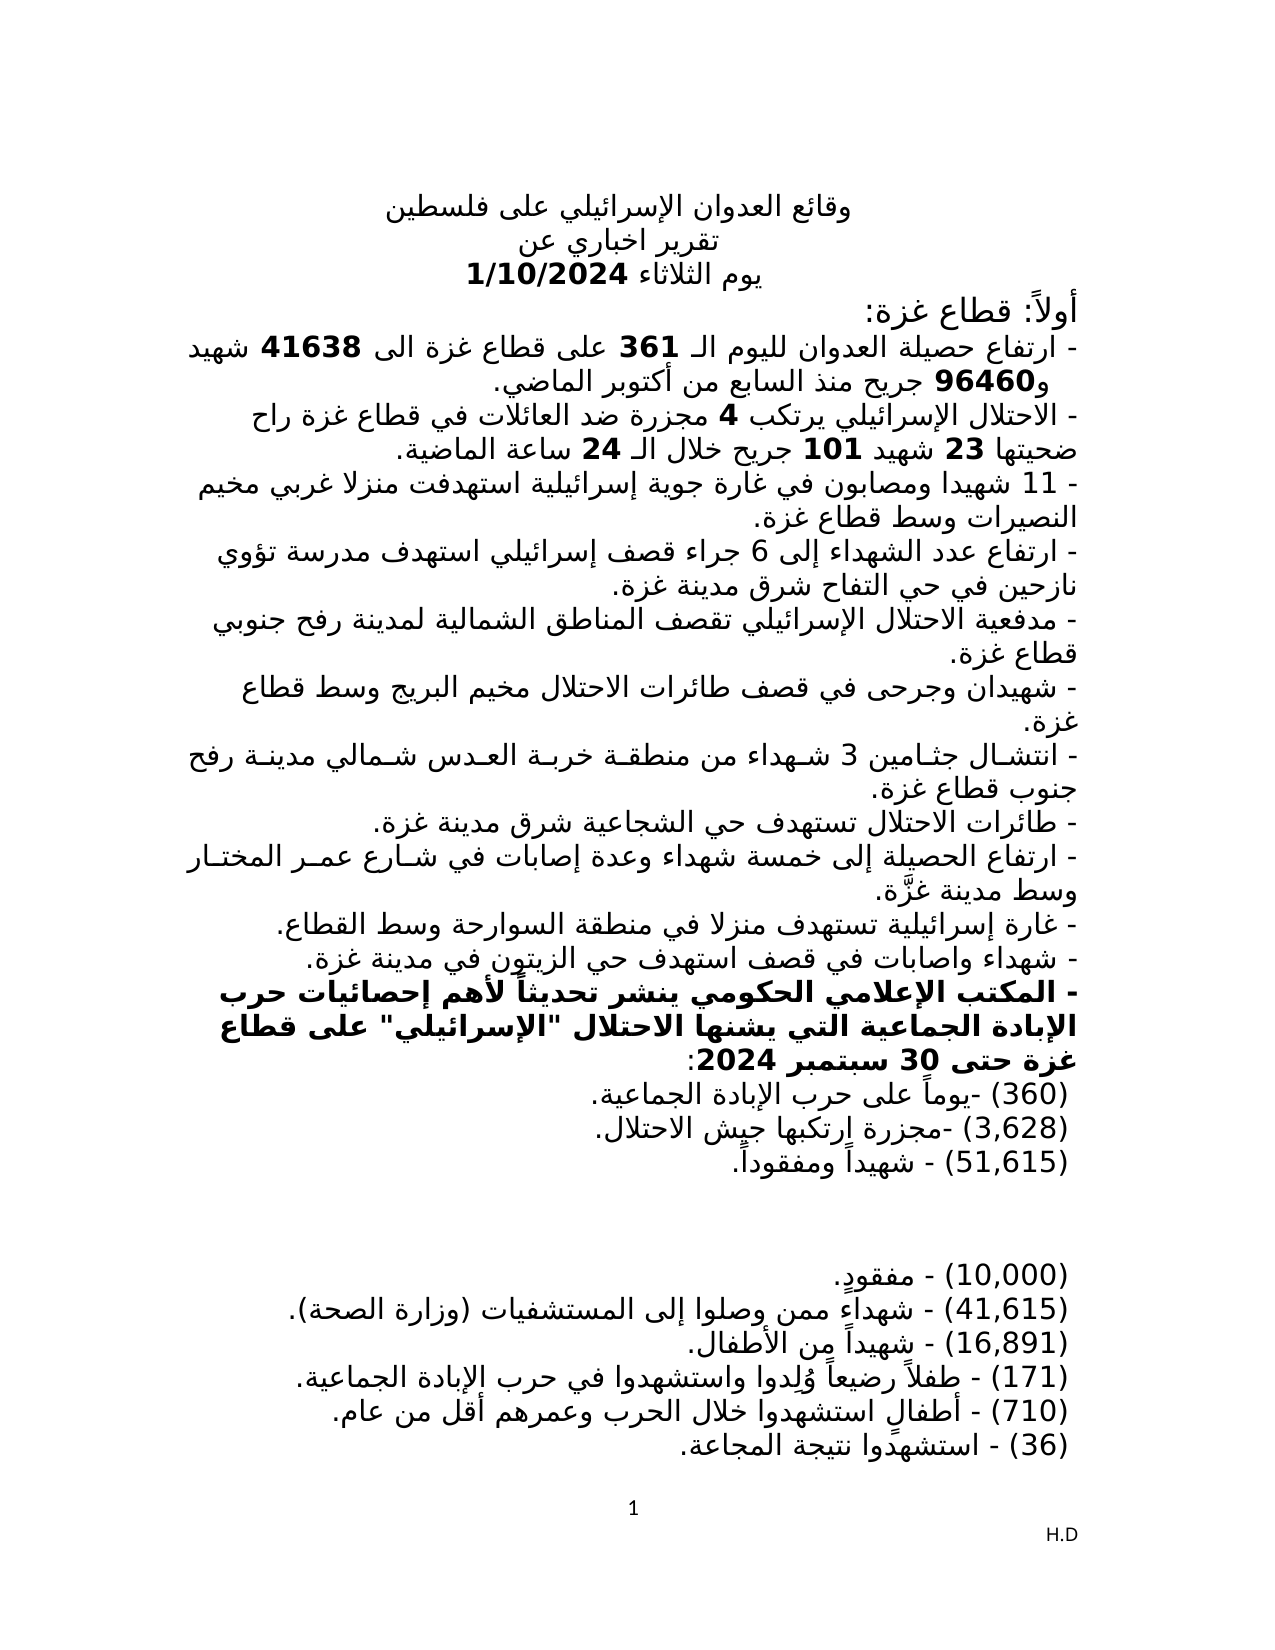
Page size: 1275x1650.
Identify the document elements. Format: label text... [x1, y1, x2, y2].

text - ارتفاع حصيلة العدوان لليوم الـ 361 على قطاع غزة الى 41638 شهيد و96460 جريح منذ السابع من أكتوبر الماضي. [187, 330, 1078, 398]
text يوم الثلاثاء 1/10/2024 [187, 258, 1041, 292]
text أولاً: قطاع غزة: [187, 292, 1078, 330]
text - ارتفاع الحصيلة إلى خمسة شهداء وعدة إصابات في شارع عمر المختار وسط مدينة غزَّة. [187, 840, 1078, 908]
text - الاحتلال الإسرائيلي يرتكب 4 مجزرة ضد العائلات في قطاع غزة راح ضحيتها 23 شهيد 101 جريح خلال الـ 24 ساعة الماضية. [187, 398, 1078, 466]
text - 11 شهيدا ومصابون في غارة جوية إسرائيلية استهدفت منزلا غربي مخيم النصيرات وسط قطاع غزة. - ارتفاع عدد الشهداء إلى 6 جراء قصف إسرائيلي استهدف مدرسة تؤوي نازحين في حي التفاح شرق مدينة غزة. - مدفعية الاحتلال الإسرائيلي تقصف المناطق الشمالية لمدينة رفح جنوبي قطاع غزة. - شهيدان وجرحى في قصف طائرات الاحتلال مخيم البريج وسط قطاع غزة. [187, 466, 1078, 738]
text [187, 1293, 1078, 1462]
text - المكتب الإعلامي الحكومي ينشر تحديثاً لأهم إحصائيات حرب الإبادة الجماعية التي يشنها الاحتلال "الإسرائيلي" على قطاع غزة حتى 30 سبتمبر 2024: (360) -يوماً على حرب الإبادة الجماعية. (3,628) -مجزرة ارتكبها جيش الاحتلال. (51,615) - شهيداً ومفقوداً. [187, 976, 1078, 1179]
text - غارة إسرائيلية تستهدف منزلا في منطقة السوارحة وسط القطاع. [187, 908, 1078, 942]
text وقائع العدوان الإسرائيلي على فلسطين [187, 190, 1041, 224]
text (10,000) - مفقودٍ. [187, 1259, 1078, 1293]
text - طائرات الاحتلال تستهدف حي الشجاعية شرق مدينة غزة. [187, 806, 1078, 840]
text تقرير اخباري عن [187, 224, 1041, 258]
text - انتشال جثامين 3 شهداء من منطقة خربة العدس شمالي مدينة رفح جنوب قطاع غزة. [187, 738, 1078, 806]
text - شهداء واصابات في قصف استهدف حي الزيتون في مدينة غزة. [187, 942, 1078, 976]
